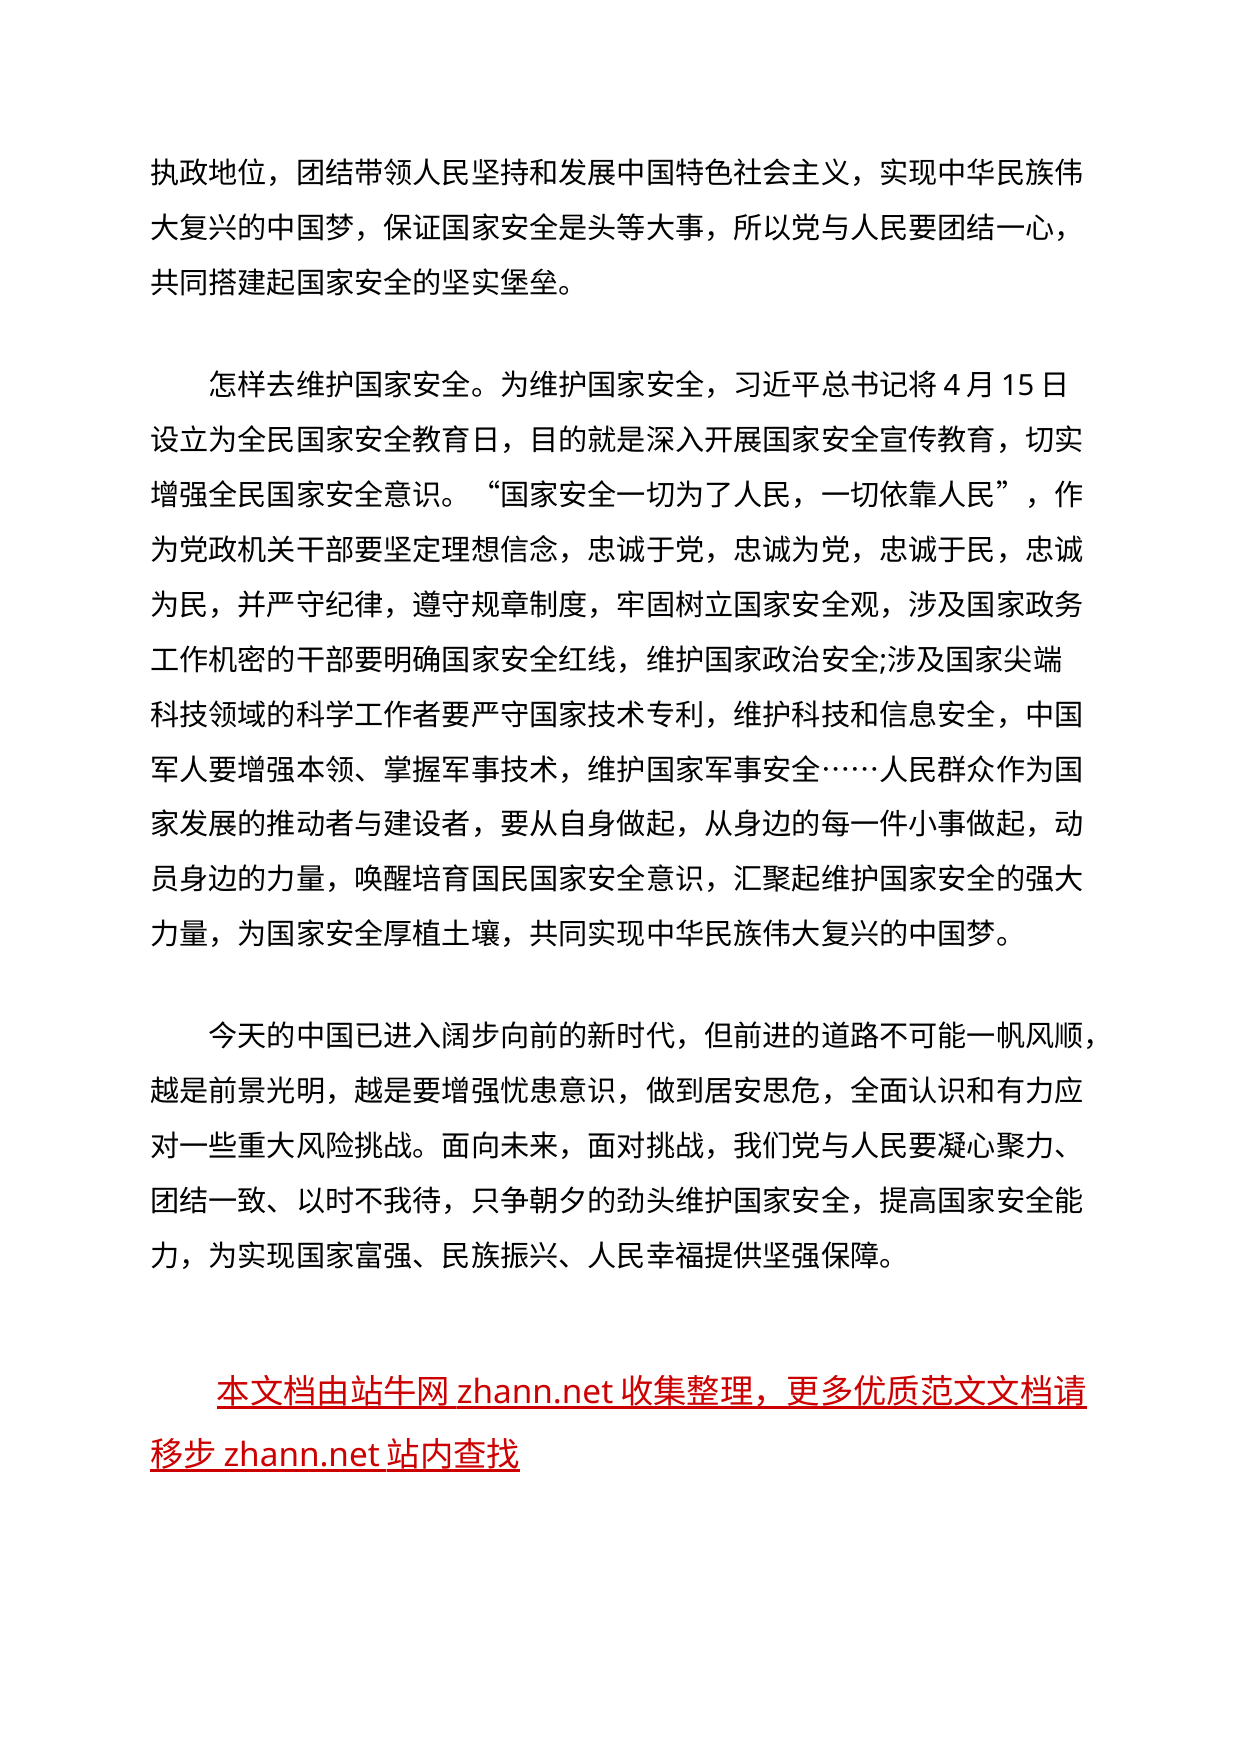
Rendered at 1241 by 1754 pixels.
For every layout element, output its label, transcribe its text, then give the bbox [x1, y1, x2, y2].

text 本文档由站牛网zhann.net收集整理，更多优质范文文档请移步zhann.net站内查找 [150, 1365, 1090, 1476]
text 怎样去维护国家安全。为维护国家安全，习近平总书记将4月15日设立为全民国家安全教育日，目的就是深入开展国家安全宣传教育，切实增强全民国家安全意识。“国家安全一切为了人民，一切依靠人民”，作为党政机关干部要坚定理想信念，忠诚于党，忠诚为党，忠诚于民，忠诚为民，并严守纪律，遵守规章制度，牢固树立国家安全观，涉及国家政务工作机密的干部要明确国家安全红线，维护国家政治安全;涉及国家尖端科技领域的科学工作者要严守国家技术专利，维护科技和信息安全，中国军人要增强本领、掌握军事技术，维护国家军事安全……人民群众作为国家发展的推动者与建设者，要从自身做起，从身边的每一件小事做起，动员身边的力量，唤醒培育国民国家安全意识，汇聚起维护国家安全的强大力量，为国家安全厚植土壤，共同实现中华民族伟大复兴的中国梦。 [150, 362, 1090, 953]
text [150, 150, 1090, 302]
text 今天的中国已进入阔步向前的新时代，但前进的道路不可能一帆风顺，越是前景光明，越是要增强忧患意识，做到居安思危，全面认识和有力应对一些重大风险挑战。面向未来，面对挑战，我们党与人民要凝心聚力、团结一致、以时不我待，只争朝夕的劲头维护国家安全，提高国家安全能力，为实现国家富强、民族振兴、人民幸福提供坚强保障。 [150, 1012, 1090, 1274]
